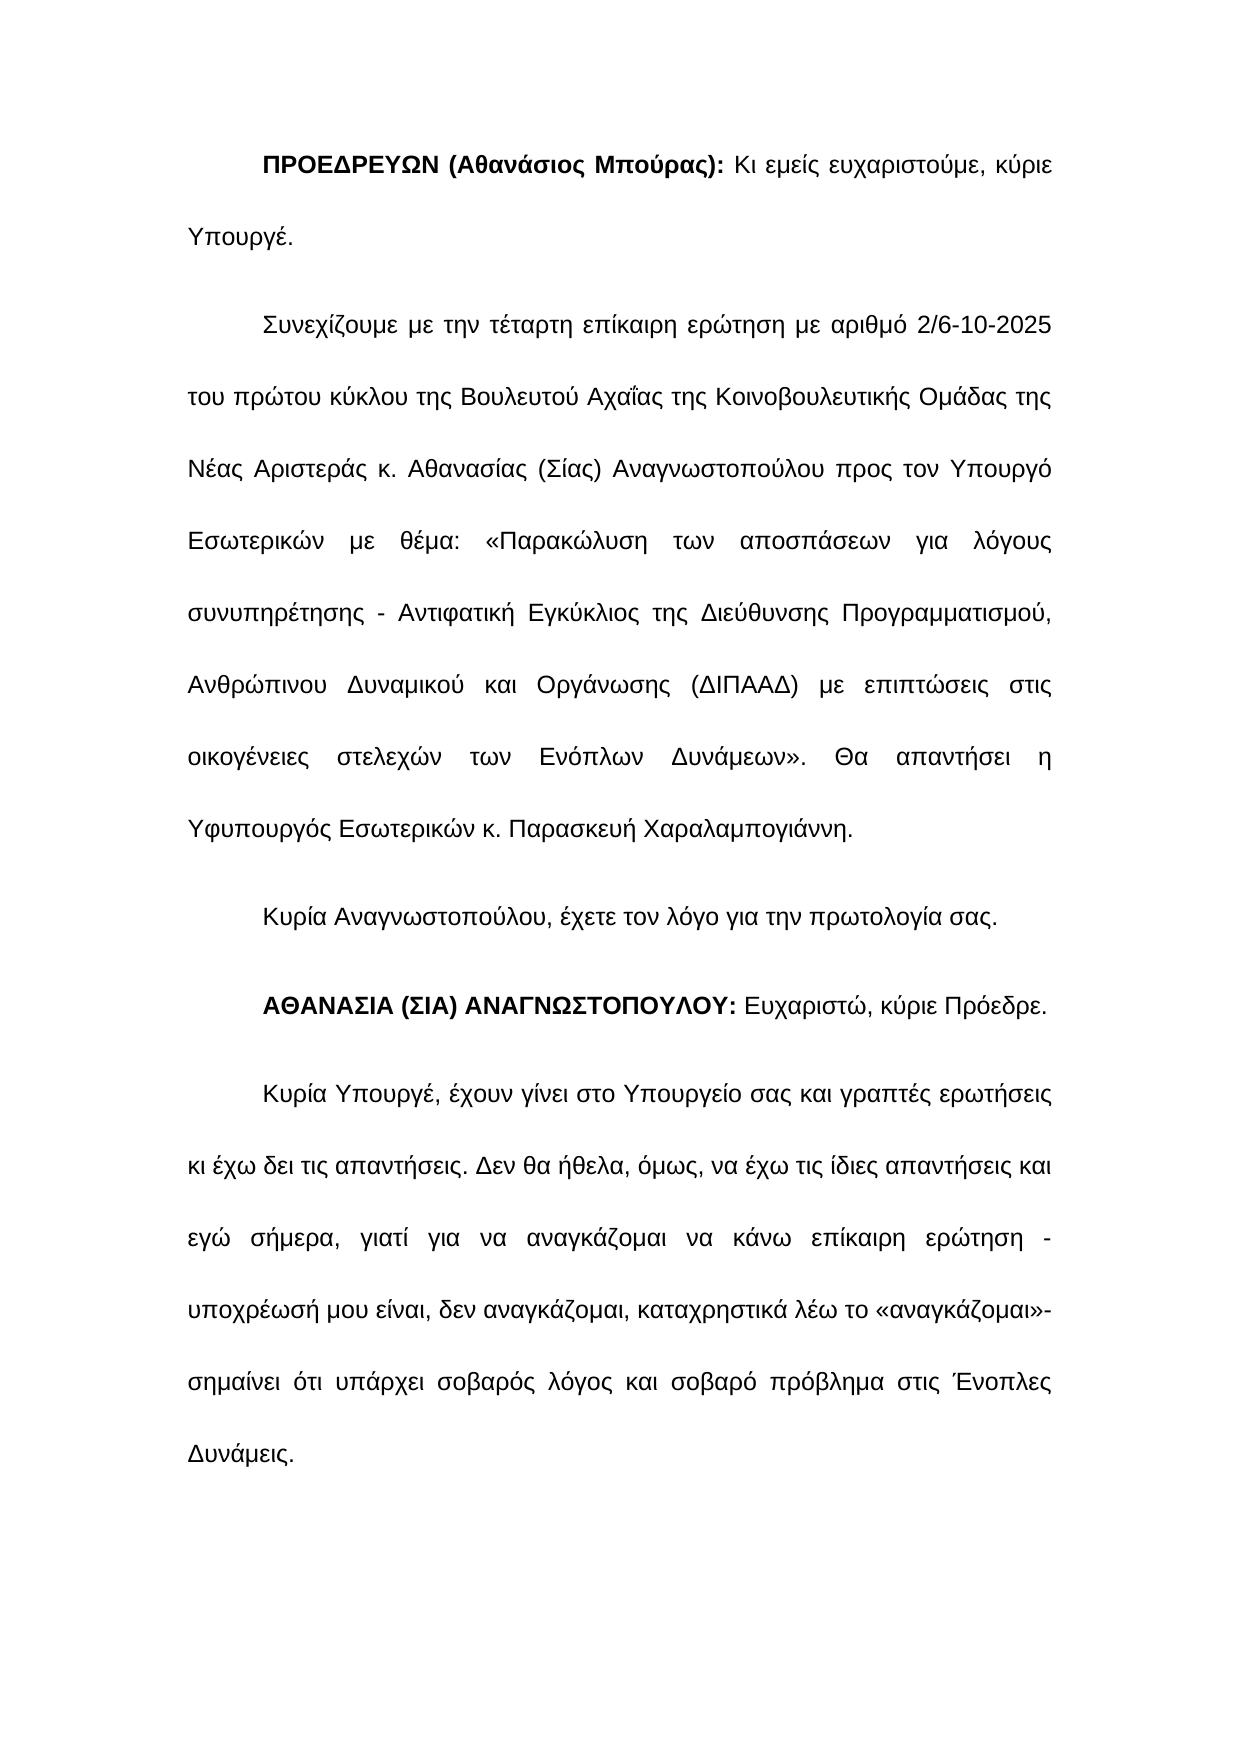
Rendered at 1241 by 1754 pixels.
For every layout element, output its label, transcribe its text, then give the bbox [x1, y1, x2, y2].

text ΑΘΑΝΑΣΙΑ (ΣΙΑ) ΑΝΑΓΝΩΣΤΟΠΟΥΛΟΥ: Ευχαριστώ, κύριε Πρόεδρε. [187, 991, 1053, 1019]
text ΠΡΟΕΔΡΕΥΩΝ (Αθανάσιος Μπούρας): Κι εμείς ευχαριστούμε, κύριε Υπουργέ. [187, 150, 1053, 251]
text Συνεχίζουμε με την τέταρτη επίκαιρη ερώτηση με αριθμό 2/6-10-2025 του πρώτου κύκλου της Βουλευτού Αχαΐας της Κοινοβουλευτικής Ομάδας της Νέας Αριστεράς κ. Αθανασίας (Σίας) Αναγνωστοπούλου προς τον Υπουργό Εσωτερικών με θέμα: «Παρακώλυση των αποσπάσεων για λόγους συνυπηρέτησης - Αντιφατική Εγκύκλιος της Διεύθυνσης Προγραμματισμού, Ανθρώπινου Δυναμικού και Οργάνωσης (ΔΙΠΑΑΔ) με επιπτώσεις στις οικογένειες στελεχών των Ενόπλων Δυνάμεων». Θα απαντήσει η Υφυπουργός Εσωτερικών κ. Παρασκευή Χαραλαμπογιάννη. [187, 310, 1053, 842]
text Κυρία Υπουργέ, έχουν γίνει στο Υπουργείο σας και γραπτές ερωτήσεις κι έχω δει τις απαντήσεις. Δεν θα ήθελα, όμως, να έχω τις ίδιες απαντήσεις και εγώ σήμερα, γιατί για να αναγκάζομαι να κάνω επίκαιρη ερώτηση -υποχρέωσή μου είναι, δεν αναγκάζομαι, καταχρηστικά λέω το «αναγκάζομαι»- σημαίνει ότι υπάρχει σοβαρός λόγος και σοβαρό πρόβλημα στις Ένοπλες Δυνάμεις. [187, 1079, 1053, 1467]
text Κυρία Αναγνωστοπούλου, έχετε τον λόγο για την πρωτολογία σας. [187, 902, 1053, 931]
